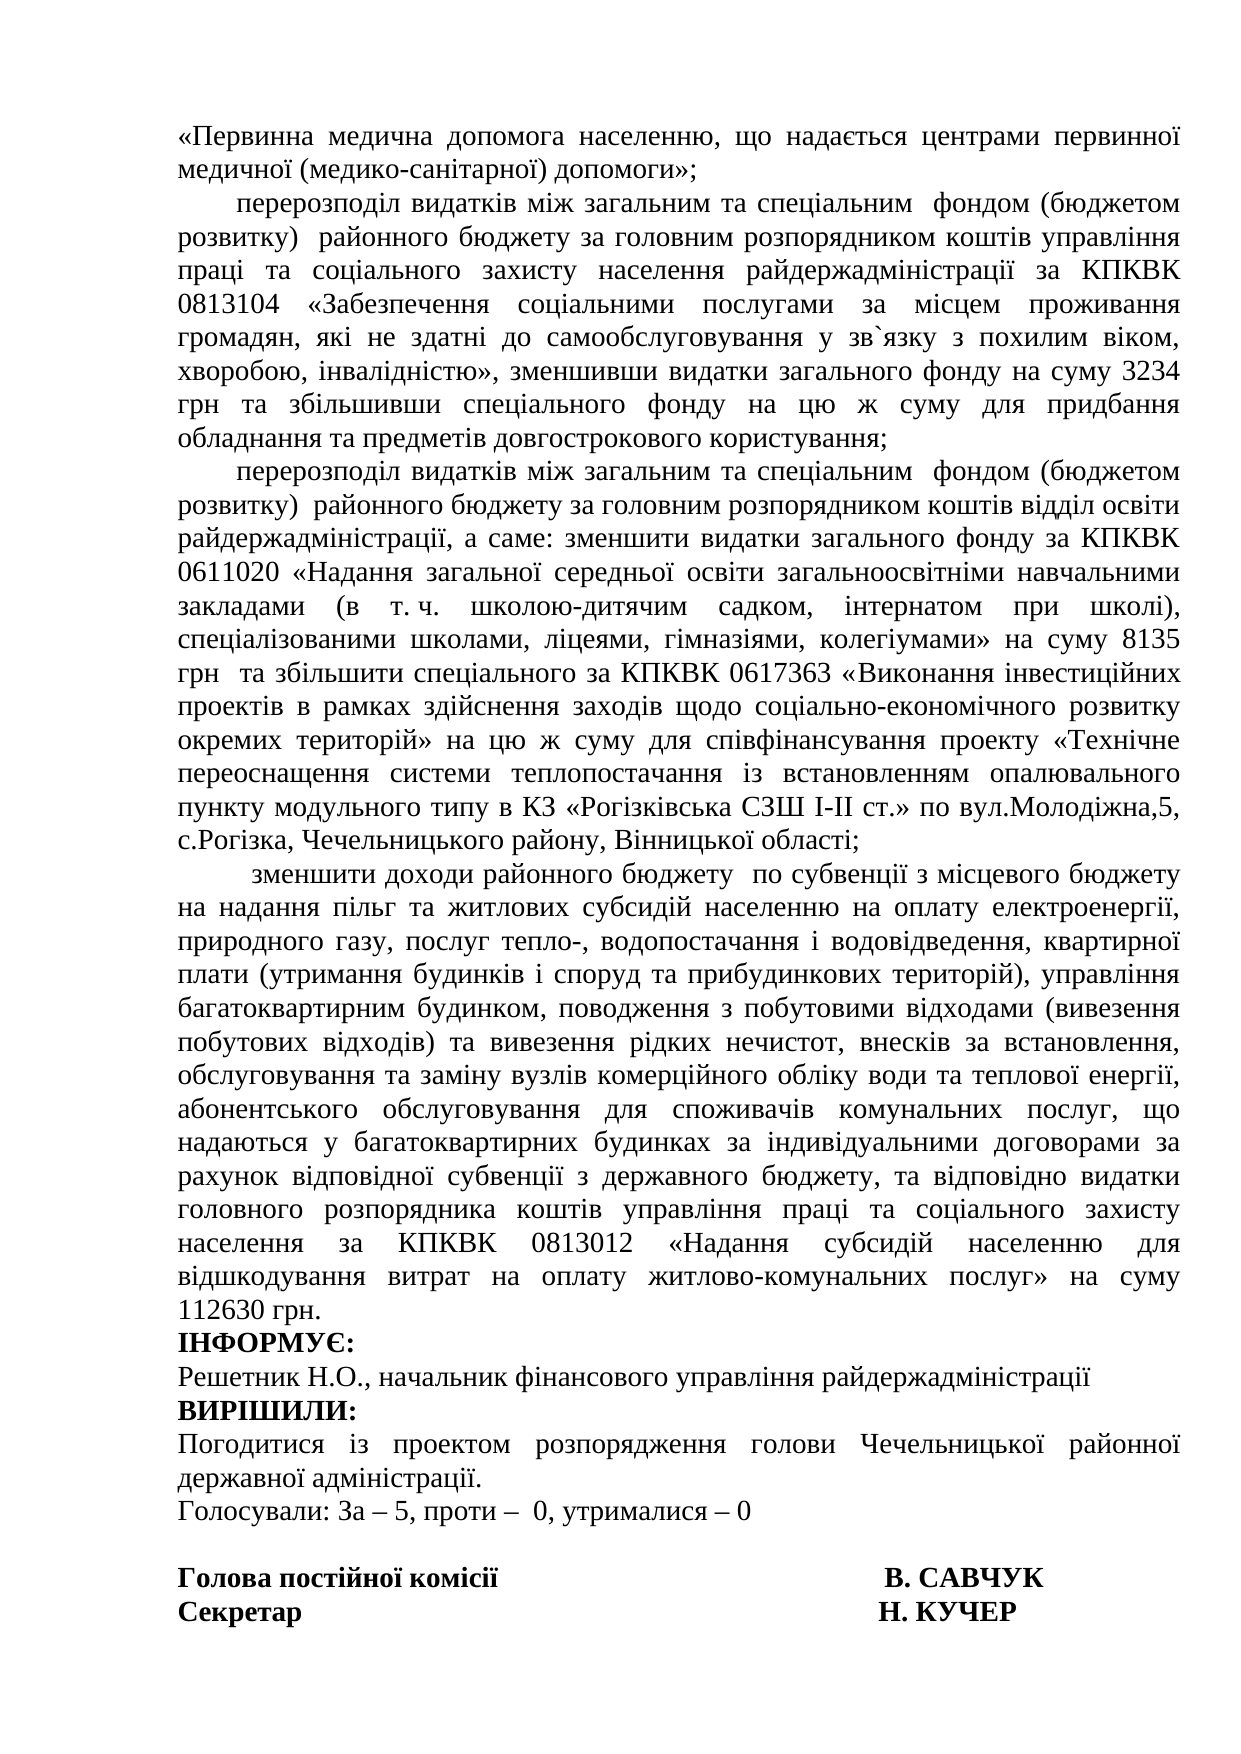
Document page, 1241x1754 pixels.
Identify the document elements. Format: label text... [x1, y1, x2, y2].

text Голова постійної комісії В. САВЧУК [177, 1560, 1181, 1594]
text перерозподіл видатків між загальним та спеціальним фондом (бюджетом розвитку) районного бюджету за головним розпорядником коштів відділ освіти райдержадміністрації, а саме: зменшити видатки загального фонду за КПКВК 0611020 «Надання загальної середньої освіти загальноосвітніми навчальними закладами (в т. ч. школою-дитячим садком, інтернатом при школі), спеціалізованими школами, ліцеями, гімназіями, колегіумами» на суму 8135 грн та збільшити спеціального за КПКВК 0617363 «Виконання інвестиційних проектів в рамках здійснення заходів щодо соціально-економічного розвитку окремих територій» на цю ж суму для співфінансування проекту «Технічне переоснащення системи теплопостачання із встановленням опалювального пункту модульного типу в КЗ «Рогізківська СЗШ І-ІІ ст.» по вул.Молодіжна,5, с.Рогізка, Чечельницького району, Вінницької області; [177, 453, 1181, 856]
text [177, 118, 1181, 185]
text ВИРІШИЛИ: [177, 1393, 1181, 1426]
text Погодитися із проектом розпорядження голови Чечельницької районної державної адміністрації. [177, 1426, 1181, 1493]
text зменшити доходи районного бюджету по субвенції з місцевого бюджету на надання пільг та житлових субсидій населенню на оплату електроенергії, природного газу, послуг тепло-, водопостачання і водовідведення, квартирної плати (утримання будинків і споруд та прибудинкових територій), управління багатоквартирним будинком, поводження з побутовими відходами (вивезення побутових відходів) та вивезення рідких нечистот, внесків за встановлення, обслуговування та заміну вузлів комерційного обліку води та теплової енергії, абонентського обслуговування для споживачів комунальних послуг, що надаються у багатоквартирних будинках за індивідуальними договорами за рахунок відповідної субвенції з державного бюджету, та відповідно видатки головного розпорядника коштів управління праці та соціального захисту населення за КПКВК 0813012 «Надання субсидій населенню для відшкодування витрат на оплату житлово-комунальних послуг» на суму 112630 грн. [177, 856, 1181, 1326]
text Голосували: За – 5, проти – 0, утрималися – 0 [177, 1493, 1181, 1527]
text Решетник Н.О., начальник фінансового управління райдержадміністрації [177, 1359, 1181, 1393]
text ІНФОРМУЄ: [177, 1326, 1181, 1359]
text Секретар Н. КУЧЕР [177, 1594, 1181, 1627]
text перерозподіл видатків між загальним та спеціальним фондом (бюджетом розвитку) районного бюджету за головним розпорядником коштів управління праці та соціального захисту населення райдержадміністрації за КПКВК 0813104 «Забезпечення соціальними послугами за місцем проживання громадян, які не здатні до самообслуговування у зв`язку з похилим віком, хворобою, інвалідністю», зменшивши видатки загального фонду на суму 3234 грн та збільшивши спеціального фонду на цю ж суму для придбання обладнання та предметів довгострокового користування; [177, 185, 1181, 453]
